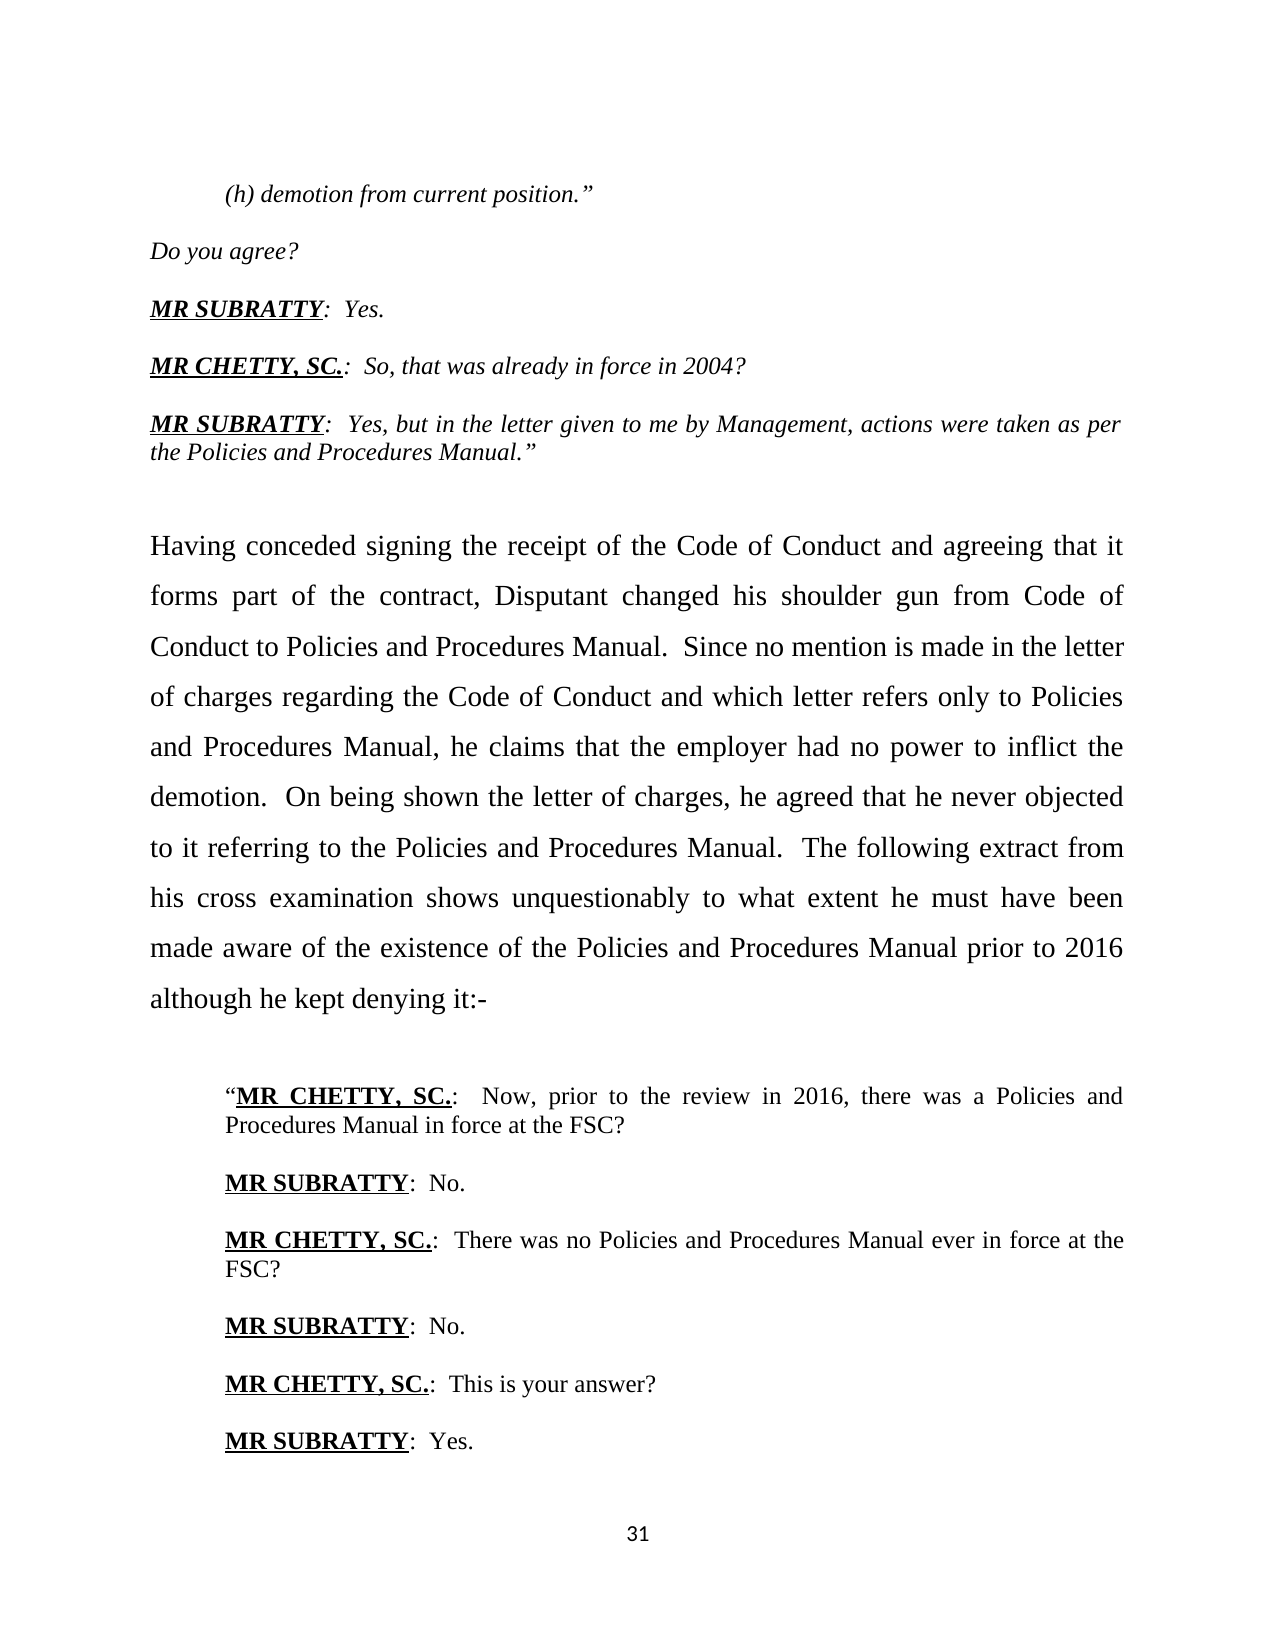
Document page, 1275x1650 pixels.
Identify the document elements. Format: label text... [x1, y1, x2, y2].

text MR SUBRATTY: Yes. [150, 294, 1125, 322]
text Do you agree? [150, 236, 1125, 265]
text MR SUBRATTY: No. [225, 1311, 1125, 1340]
text MR SUBRATTY: Yes, but in the letter given to me by Management, actions were taken as per the Policies and Procedures Manual.” [150, 409, 1125, 466]
text “MR CHETTY, SC.: Now, prior to the review in 2016, there was a Policies and Procedures Manual in force at the FSC? [225, 1081, 1125, 1139]
text (h) demotion from current position.” [225, 179, 1125, 207]
text Having conceded signing the receipt of the Code of Conduct and agreeing that it forms part of the contract, Disputant changed his shoulder gun from Code of Conduct to Policies and Procedures Manual. Since no mention is made in the letter of charges regarding the Code of Conduct and which letter refers only to Policies and Procedures Manual, he claims that the employer had no power to inflict the demotion. On being shown the letter of charges, he agreed that he never objected to it referring to the Policies and Procedures Manual. The following extract from his cross examination shows unquestionably to what extent he must have been made aware of the existence of the Policies and Procedures Manual prior to 2016 although he kept denying it:- [150, 528, 1125, 1014]
text MR CHETTY, SC.: There was no Policies and Procedures Manual ever in force at the FSC? [225, 1225, 1125, 1283]
text MR SUBRATTY: Yes. [225, 1426, 1125, 1455]
text MR CHETTY, SC.: This is your answer? [225, 1369, 1125, 1398]
text MR CHETTY, SC.: So, that was already in force in 2004? [150, 351, 1125, 380]
text MR SUBRATTY: No. [225, 1168, 1125, 1196]
